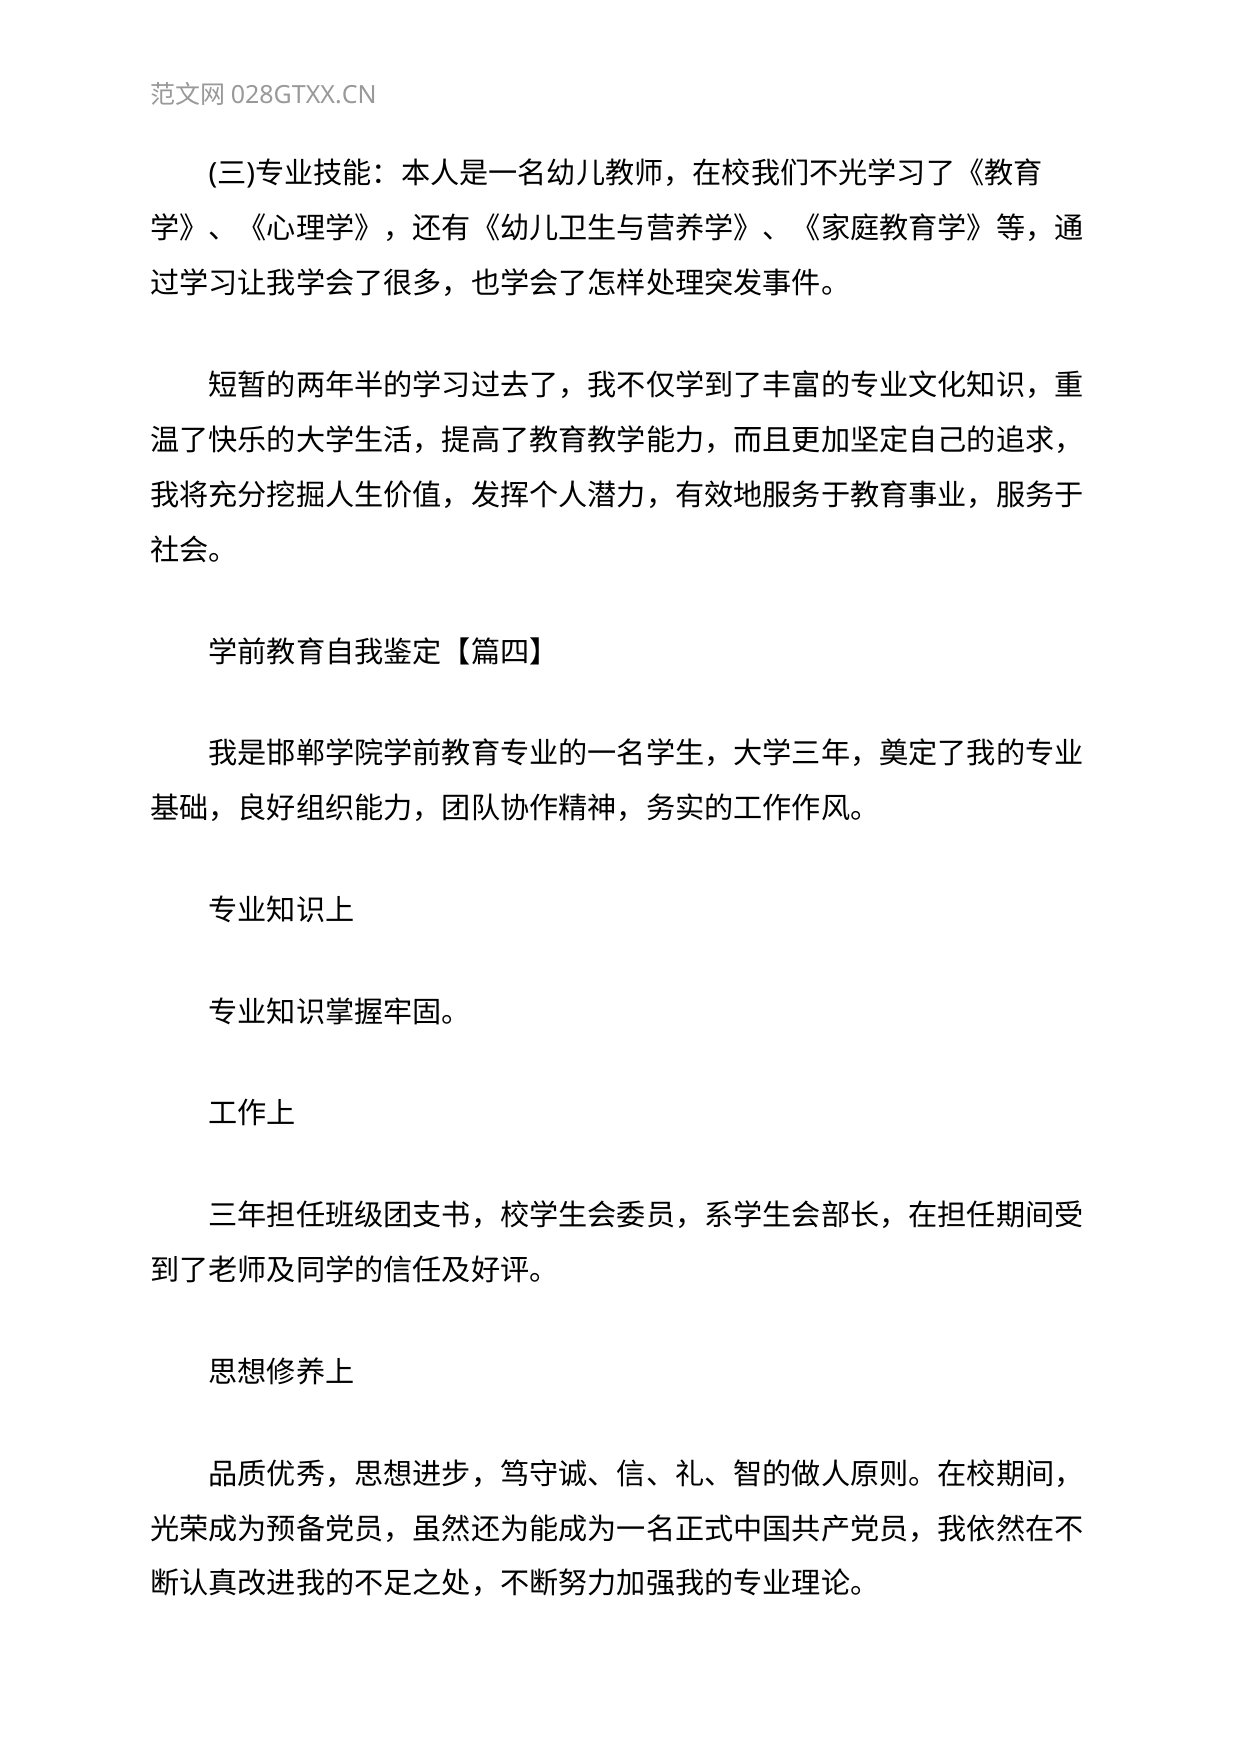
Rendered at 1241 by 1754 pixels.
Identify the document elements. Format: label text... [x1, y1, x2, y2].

text 短暂的两年半的学习过去了，我不仅学到了丰富的专业文化知识，重温了快乐的大学生活，提高了教育教学能力，而且更加坚定自己的追求，我将充分挖掘人生价值，发挥个人潜力，有效地服务于教育事业，服务于社会。 [150, 362, 1090, 569]
text 学前教育自我鉴定【篇四】 [150, 628, 1090, 670]
text 专业知识上 [150, 887, 1090, 929]
text 工作上 [150, 1090, 1090, 1132]
text 思想修养上 [150, 1348, 1090, 1391]
text 品质优秀，思想进步，笃守诚、信、礼、智的做人原则。在校期间，光荣成为预备党员，虽然还为能成为一名正式中国共产党员，我依然在不断认真改进我的不足之处，不断努力加强我的专业理论。 [150, 1450, 1090, 1602]
text (三)专业技能：本人是一名幼儿教师，在校我们不光学习了《教育学》、《心理学》，还有《幼儿卫生与营养学》、《家庭教育学》等，通过学习让我学会了很多，也学会了怎样处理突发事件。 [150, 150, 1090, 302]
text 三年担任班级团支书，校学生会委员，系学生会部长，在担任期间受到了老师及同学的信任及好评。 [150, 1192, 1090, 1289]
text 我是邯郸学院学前教育专业的一名学生，大学三年，奠定了我的专业基础，良好组织能力，团队协作精神，务实的工作作风。 [150, 730, 1090, 827]
text 专业知识掌握牢固。 [150, 988, 1090, 1031]
